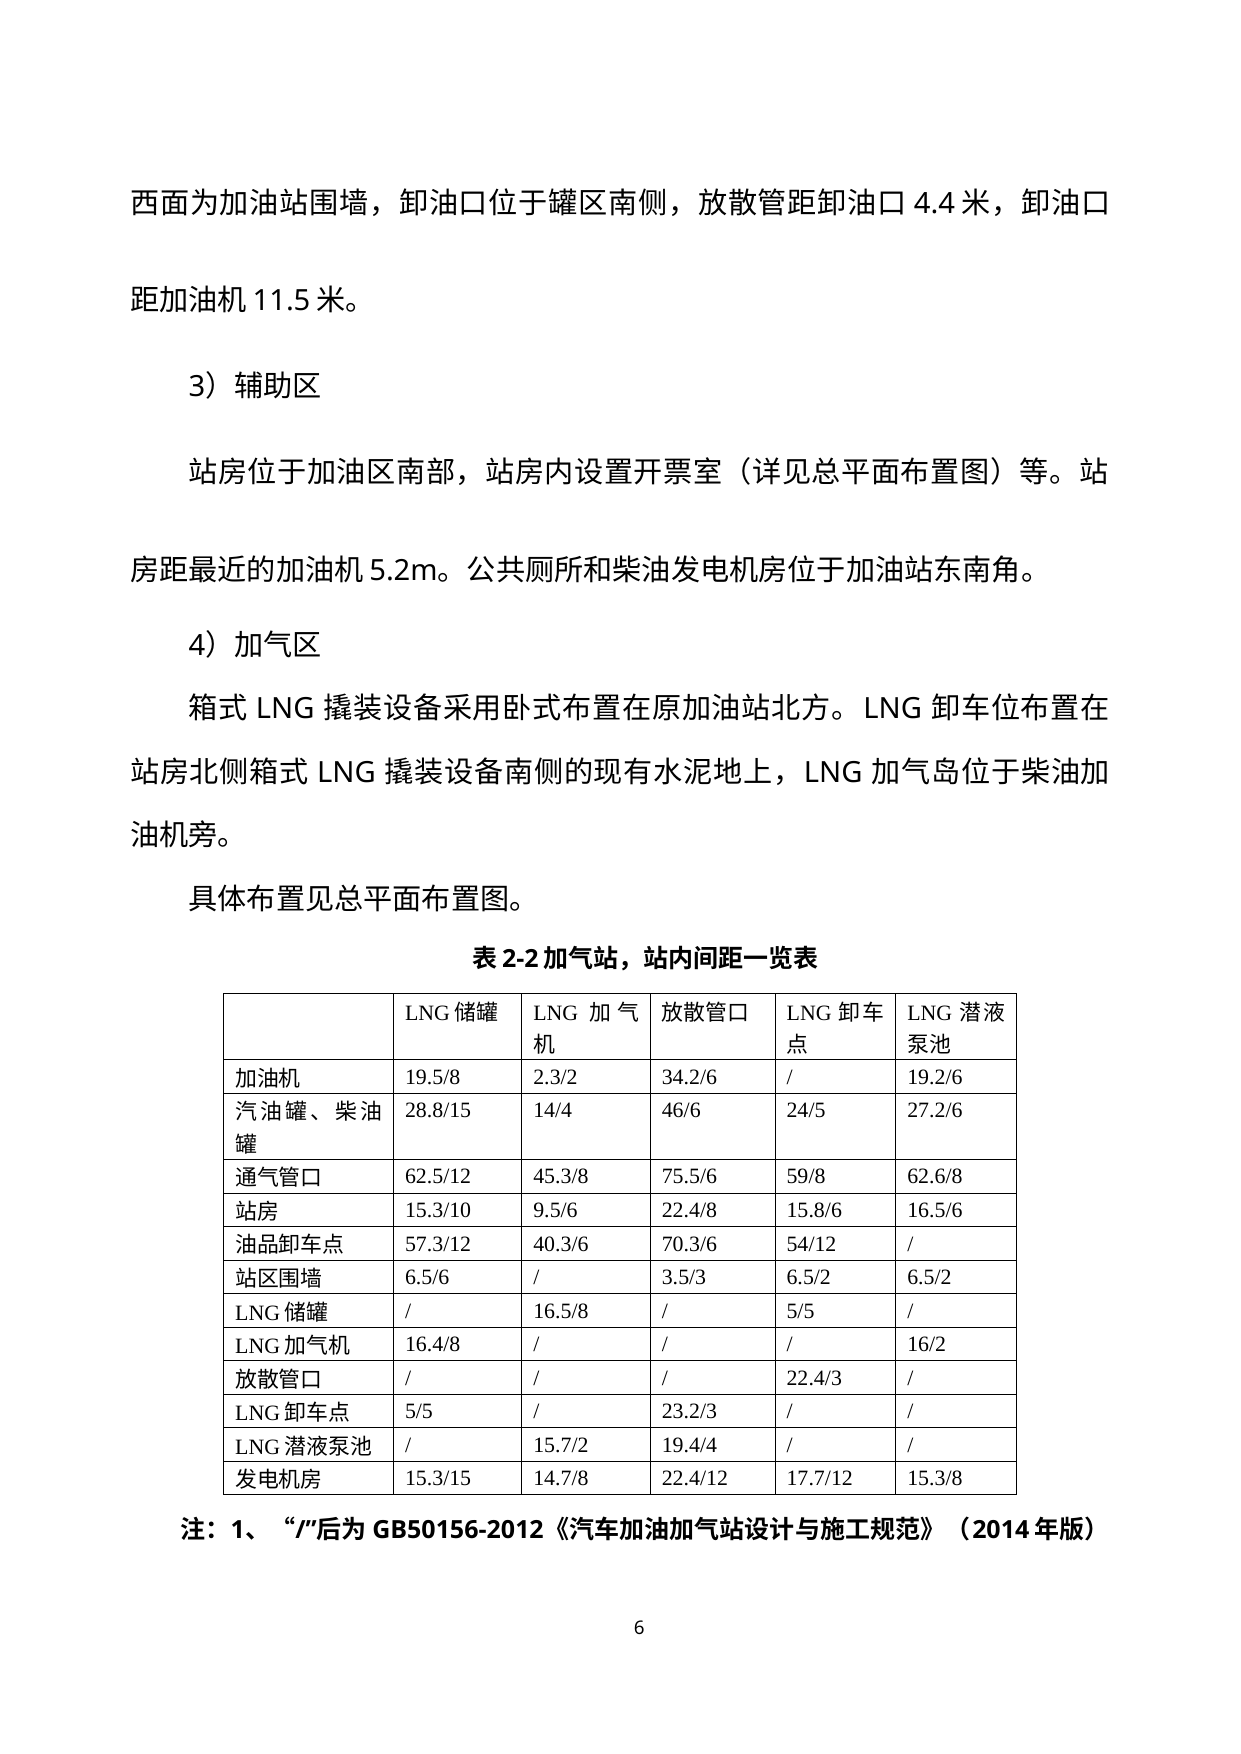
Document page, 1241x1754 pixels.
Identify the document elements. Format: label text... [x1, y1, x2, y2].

table_cell 3.5/3 [651, 1261, 775, 1293]
table_cell 45.3/8 [522, 1160, 650, 1192]
table_cell 6.5/2 [776, 1261, 895, 1293]
table_cell 24/5 [776, 1094, 895, 1159]
table_cell 发电机房 [224, 1462, 393, 1494]
text 站房位于加油区南部，站房内设置开票室（详见总平面布置图）等。站房距最近的加油机5.2m。公共厕所和柴油发电机房位于加油站东南角。 [130, 438, 1110, 600]
table_cell 15.3/10 [394, 1194, 521, 1226]
table_cell 19.2/6 [896, 1060, 1016, 1093]
table_cell 15.7/2 [522, 1428, 650, 1461]
table_cell 16.5/8 [522, 1294, 650, 1327]
table_cell 6.5/2 [896, 1261, 1016, 1293]
table_cell 5/5 [776, 1294, 895, 1327]
table_cell 34.2/6 [651, 1060, 775, 1093]
table_cell / [896, 1395, 1016, 1427]
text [130, 168, 1110, 330]
table_cell / [522, 1328, 650, 1360]
table_cell 17.7/12 [776, 1462, 895, 1494]
text 3）辅助区 [130, 352, 1110, 417]
table_cell / [651, 1294, 775, 1327]
table_cell / [896, 1361, 1016, 1394]
text 表2-2加气站，站内间距一览表 [130, 939, 1110, 975]
table_cell 油品卸车点 [224, 1227, 393, 1259]
table_cell LNG加气机 [224, 1328, 393, 1360]
table_cell / [896, 1227, 1016, 1259]
table_cell 站区围墙 [224, 1261, 393, 1293]
table_cell / [776, 1060, 895, 1093]
table_cell 59/8 [776, 1160, 895, 1192]
table_cell 15.3/8 [896, 1462, 1016, 1494]
text 4）加气区 [130, 621, 1110, 664]
table_cell LNG储罐 [224, 1294, 393, 1327]
table_cell 14.7/8 [522, 1462, 650, 1494]
table_cell 站房 [224, 1194, 393, 1226]
table_cell 75.5/6 [651, 1160, 775, 1192]
table_cell 9.5/6 [522, 1194, 650, 1226]
table_cell 19.5/8 [394, 1060, 521, 1093]
table_cell 15.8/6 [776, 1194, 895, 1226]
table_cell 2.3/2 [522, 1060, 650, 1093]
table_cell 16.5/6 [896, 1194, 1016, 1226]
text 箱式 LNG 撬装设备采用卧式布置在原加油站北方。LNG 卸车位布置在站房北侧箱式 LNG 撬装设备南侧的现有水泥地上，LNG 加气岛位于柴油加油机旁。 [130, 685, 1110, 854]
table_cell / [776, 1328, 895, 1360]
table_cell 19.4/4 [651, 1428, 775, 1461]
table_header 放散管口 [651, 994, 775, 1059]
table_cell / [651, 1361, 775, 1394]
table_cell 放散管口 [224, 1361, 393, 1394]
table_cell / [522, 1361, 650, 1394]
table_cell 22.4/12 [651, 1462, 775, 1494]
table_cell / [651, 1328, 775, 1360]
table_header LNG加气机 [522, 994, 650, 1059]
table_cell / [522, 1395, 650, 1427]
text 具体布置见总平面布置图。 [130, 875, 1110, 918]
table_cell / [776, 1395, 895, 1427]
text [130, 1495, 1110, 1560]
table_cell 54/12 [776, 1227, 895, 1259]
table_cell 70.3/6 [651, 1227, 775, 1259]
table_cell / [776, 1428, 895, 1461]
table_cell 62.5/12 [394, 1160, 521, 1192]
table_cell / [394, 1361, 521, 1394]
table_cell 62.6/8 [896, 1160, 1016, 1192]
table_cell 23.2/3 [651, 1395, 775, 1427]
table_cell 16.4/8 [394, 1328, 521, 1360]
table_cell 15.3/15 [394, 1462, 521, 1494]
table_cell 6.5/6 [394, 1261, 521, 1293]
table_cell 22.4/8 [651, 1194, 775, 1226]
table_cell LNG卸车点 [224, 1395, 393, 1427]
table_cell / [394, 1428, 521, 1461]
table_cell / [394, 1294, 521, 1327]
table_cell 46/6 [651, 1094, 775, 1159]
table_header LNG潜液泵池 [896, 994, 1016, 1059]
table_cell 5/5 [394, 1395, 521, 1427]
table_cell 57.3/12 [394, 1227, 521, 1259]
table_cell / [522, 1261, 650, 1293]
table_cell / [896, 1428, 1016, 1461]
table_cell 28.8/15 [394, 1094, 521, 1159]
table_cell / [896, 1294, 1016, 1327]
table_cell 22.4/3 [776, 1361, 895, 1394]
table_cell 40.3/6 [522, 1227, 650, 1259]
table_header LNG储罐 [394, 994, 521, 1059]
table_cell 27.2/6 [896, 1094, 1016, 1159]
table_header LNG卸车点 [776, 994, 895, 1059]
table_cell LNG潜液泵池 [224, 1428, 393, 1461]
table_cell 汽油罐、柴油罐 [224, 1094, 393, 1159]
table_cell 加油机 [224, 1060, 393, 1093]
table_cell 16/2 [896, 1328, 1016, 1360]
table_cell 14/4 [522, 1094, 650, 1159]
table_cell 通气管口 [224, 1160, 393, 1192]
table_header [224, 994, 393, 1059]
